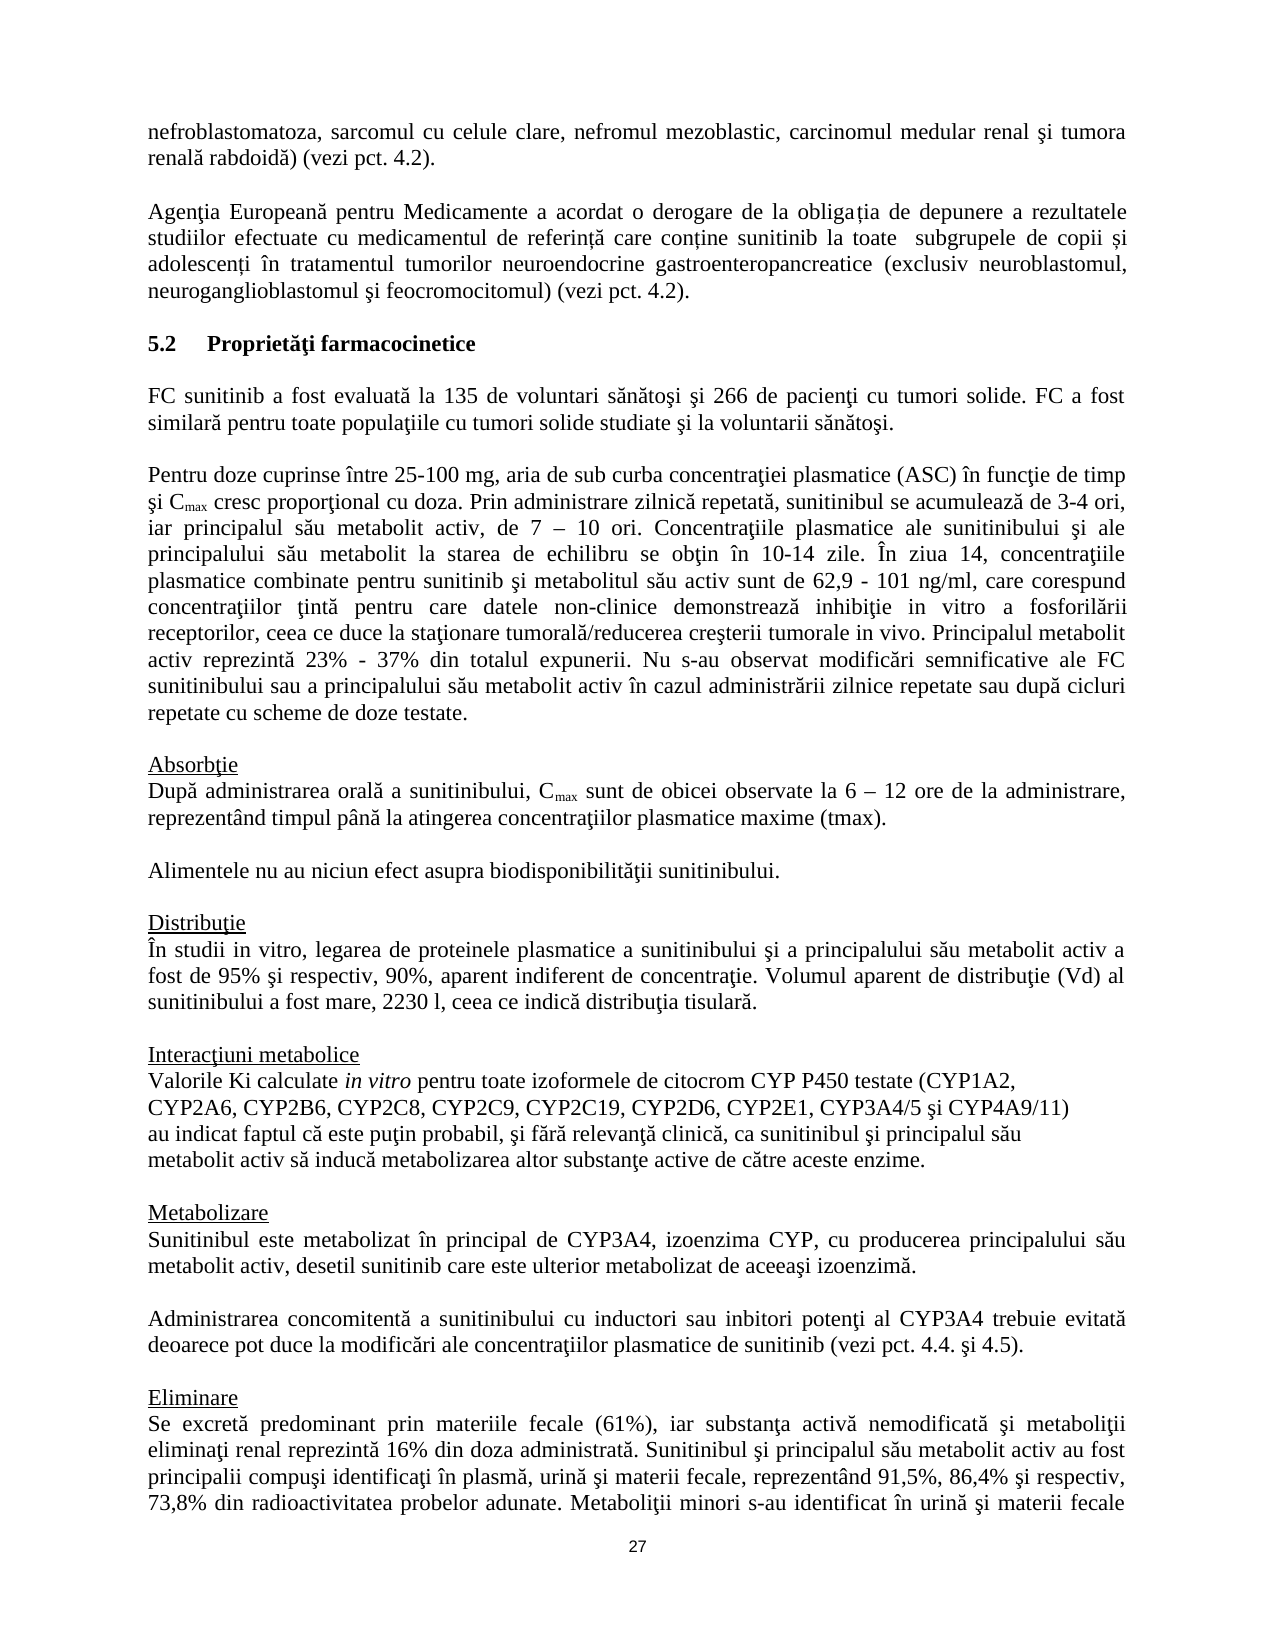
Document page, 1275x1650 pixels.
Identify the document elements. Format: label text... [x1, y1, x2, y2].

text Absorbţie [148, 751, 1127, 778]
text Administrarea concomitentă a sunitinibului cu inductori sau inbitori potenţi al CYP3A4 trebuie evitată deoarece pot duce la modificări ale concentraţiilor plasmatice de sunitinib (vezi pct. 4.4. şi 4.5). [148, 1305, 1127, 1357]
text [148, 118, 1127, 171]
text 5.2 Proprietăţi farmacocinetice [148, 329, 1127, 356]
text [148, 1410, 1127, 1516]
text CYP2A6, CYP2B6, CYP2C8, CYP2C9, CYP2C19, CYP2D6, CYP2E1, CYP3A4/5 şi CYP4A9/11) [148, 1094, 1127, 1120]
text Sunitinibul este metabolizat în principal de CYP3A4, izoenzima CYP, cu producerea principalului său metabolit activ, desetil sunitinib care este ulterior metabolizat de aceeaşi izoenzimă. [148, 1226, 1127, 1278]
text Eliminare [148, 1384, 1127, 1410]
text Agenţia Europeană pentru Medicamente a acordat o derogare de la obligația de depunere a rezultatele studiilor efectuate cu medicamentul de referință care conține sunitinib la toate subgrupele de copii și adolescenți în tratamentul tumorilor neuroendocrine gastroenteropancreatice (exclusiv neuroblastomul, neuroganglioblastomul şi feocromocitomul) (vezi pct. 4.2). [148, 198, 1127, 303]
text Distribuţie [148, 909, 1127, 936]
text Metabolizare [148, 1199, 1127, 1226]
text FC sunitinib a fost evaluată la 135 de voluntari sănătoşi şi 266 de pacienţi cu tumori solide. FC a fost similară pentru toate populaţiile cu tumori solide studiate şi la voluntarii sănătoşi. [148, 382, 1127, 435]
text metabolit activ să inducă metabolizarea altor substanţe active de către aceste enzime. [148, 1147, 1127, 1173]
text Interacţiuni metabolice [148, 1041, 1127, 1067]
text Pentru doze cuprinse între 25-100 mg, aria de sub curba concentraţiei plasmatice (ASC) în funcţie de timp şi Cmax cresc proporţional cu doza. Prin administrare zilnică repetată, sunitinibul se acumulează de 3-4 ori, iar principalul său metabolit activ, de 7 – 10 ori. Concentraţiile plasmatice ale sunitinibului şi ale principalului său metabolit la starea de echilibru se obţin în 10-14 zile. În ziua 14, concentraţiile plasmatice combinate pentru sunitinib şi metabolitul său activ sunt de 62,9 - 101 ng/ml, care corespund concentraţiilor ţintă pentru care datele non-clinice demonstrează inhibiţie in vitro a fosforilării receptorilor, ceea ce duce la staţionare tumorală/reducerea creşterii tumorale in vivo. Principalul metabolit activ reprezintă 23% - 37% din totalul expunerii. Nu s-au observat modificări semnificative ale FC sunitinibului sau a principalului său metabolit activ în cazul administrării zilnice repetate sau după cicluri repetate cu scheme de doze testate. [148, 461, 1127, 725]
text După administrarea orală a sunitinibului, Cmax sunt de obicei observate la 6 – 12 ore de la administrare, reprezentând timpul până la atingerea concentraţiilor plasmatice maxime (tmax). [148, 778, 1127, 830]
text Alimentele nu au niciun efect asupra biodisponibilităţii sunitinibului. [148, 857, 1127, 883]
text În studii in vitro, legarea de proteinele plasmatice a sunitinibului şi a principalului său metabolit activ a fost de 95% şi respectiv, 90%, aparent indiferent de concentraţie. Volumul aparent de distribuţie (Vd) al sunitinibului a fost mare, 2230 l, ceea ce indică distribuţia tisulară. [148, 936, 1127, 1015]
text Valorile Ki calculate in vitro pentru toate izoformele de citocrom CYP P450 testate (CYP1A2, [148, 1067, 1127, 1094]
text au indicat faptul că este puţin probabil, şi fără relevanţă clinică, ca sunitinibul şi principalul său [148, 1120, 1127, 1147]
